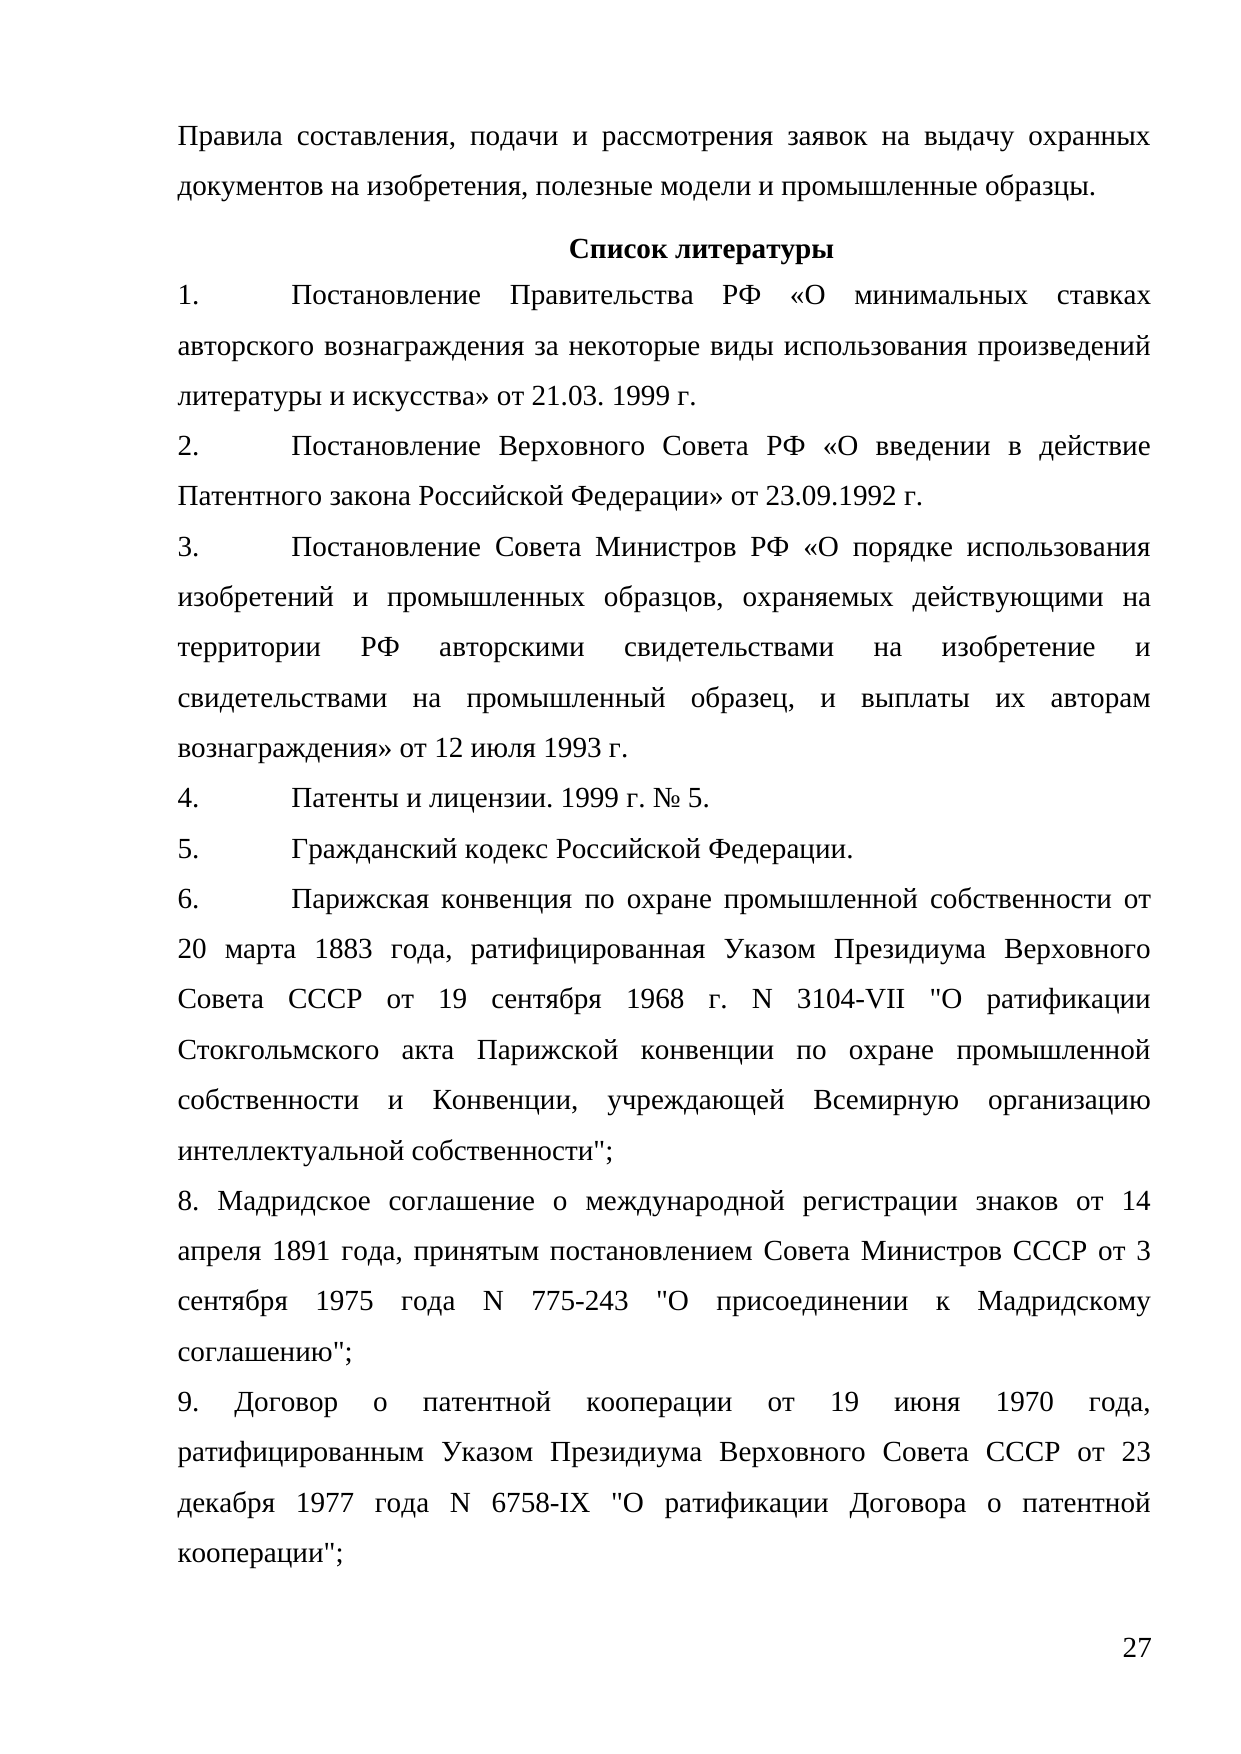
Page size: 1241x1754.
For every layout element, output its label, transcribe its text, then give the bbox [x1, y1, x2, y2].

list Патенты и лицензии. 1999 г. № 5. [177, 780, 1152, 814]
list Гражданский кодекс Российской Федерации. [177, 831, 1152, 864]
list Постановление Совета Министров РФ «О порядке использования изобретений и промышленных образцов, охраняемых действующими на территории РФ авторскими свидетельствами на изобретение и свидетельствами на промышленный образец, и выплаты их авторам вознаграждения» от 12 июля 1993 г. [177, 529, 1152, 764]
text 9. Договор о патентной кооперации от 19 июня 1970 года, ратифицированным Указом Президиума Верховного Совета СССР от 23 декабря 1977 года N 6758-IX "О ратификации Договора о патентной кооперации"; [177, 1384, 1152, 1569]
list Постановление Верховного Совета РФ «О введении в действие Патентного закона Российской Федерации» от 23.09.1992 г. [177, 428, 1152, 512]
list Постановление Правительства РФ «О минимальных ставках авторского вознаграждения за некоторые виды использования произведений литературы и искусства» от 21.03. 1999 г. [177, 277, 1152, 411]
subtitle Список литературы [177, 231, 1152, 265]
list Парижская конвенция по охране промышленной собственности от 20 марта 1883 года, ратифицированная Указом Президиума Верховного Совета СССР от 19 сентября 1968 г. N 3104-VII "О ратификации Стокгольмского акта Парижской конвенции по охране промышленной собственности и Конвенции, учреждающей Всемирную организацию интеллектуальной собственности"; [177, 881, 1152, 1166]
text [177, 118, 1152, 202]
text 8. Мадридское соглашение о международной регистрации знаков от 14 апреля 1891 года, принятым постановлением Совета Министров СССР от 3 сентября 1975 года N 775-243 "О присоединении к Мадридскому соглашению"; [177, 1183, 1152, 1367]
